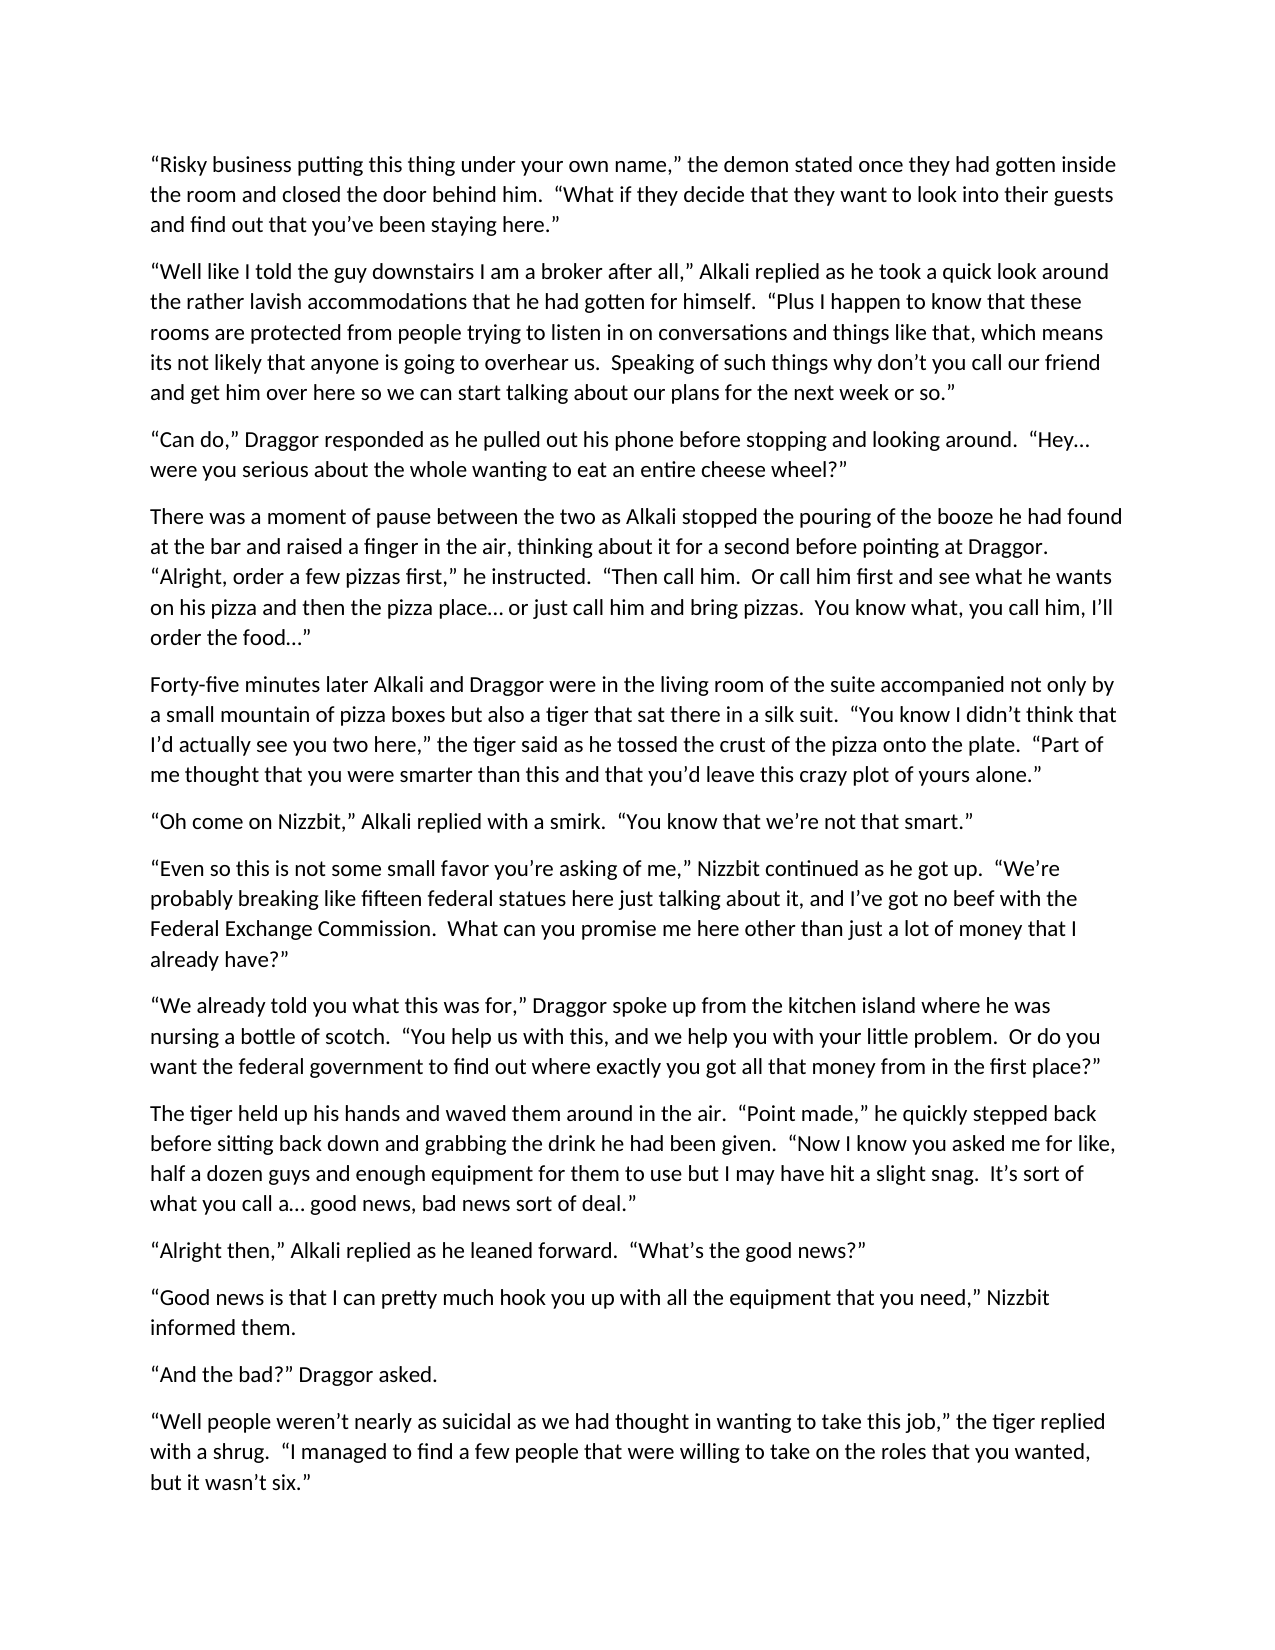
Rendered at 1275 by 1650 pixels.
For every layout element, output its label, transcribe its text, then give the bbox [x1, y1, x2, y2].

text “Can do,” Draggor responded as he pulled out his phone before stopping and looking around. “Hey… were you serious about the whole wanting to eat an entire cheese wheel?” [150, 425, 1125, 483]
text “Good news is that I can pretty much hook you up with all the equipment that you need,” Nizzbit informed them. [150, 1283, 1125, 1342]
text “Well like I told the guy downstairs I am a broker after all,” Alkali replied as he took a quick look around the rather lavish accommodations that he had gotten for himself. “Plus I happen to know that these rooms are protected from people trying to listen in on conversations and things like that, which means its not likely that anyone is going to overhear us. Speaking of such things why don’t you call our friend and get him over here so we can start talking about our plans for the next week or so.” [150, 257, 1125, 406]
text “Even so this is not some small favor you’re asking of me,” Nizzbit continued as he got up. “We’re probably breaking like fifteen federal statues here just talking about it, and I’ve got no beef with the Federal Exchange Commission. What can you promise me here other than just a lot of money that I already have?” [150, 854, 1125, 973]
text “Oh come on Nizzbit,” Alkali replied with a smirk. “You know that we’re not that smart.” [150, 807, 1125, 835]
text “Risky business putting this thing under your own name,” the demon stated once they had gotten inside the room and closed the door behind him. “What if they decide that they want to look into their guests and find out that you’ve been staying here.” [150, 150, 1125, 238]
text “Well people weren’t nearly as suicidal as we had thought in wanting to take this job,” the tiger replied with a shrug. “I managed to find a few people that were willing to take on the roles that you wanted, but it wasn’t six.” [150, 1407, 1125, 1496]
text The tiger held up his hands and waved them around in the air. “Point made,” he quickly stepped back before sitting back down and grabbing the drink he had been given. “Now I know you asked me for like, half a dozen guys and enough equipment for them to use but I may have hit a slight snag. It’s sort of what you call a… good news, bad news sort of deal.” [150, 1099, 1125, 1218]
text There was a moment of pause between the two as Alkali stopped the pouring of the booze he had found at the bar and raised a finger in the air, thinking about it for a second before pointing at Draggor. “Alright, order a few pizzas first,” he instructed. “Then call him. Or call him first and see what he wants on his pizza and then the pizza place… or just call him and bring pizzas. You know what, you call him, I’ll order the food…” [150, 502, 1125, 651]
text “We already told you what this was for,” Draggor spoke up from the kitchen island where he was nursing a bottle of scotch. “You help us with this, and we help you with your little problem. Or do you want the federal government to find out where exactly you got all that money from in the first place?” [150, 992, 1125, 1080]
text Forty-five minutes later Alkali and Draggor were in the living room of the suite accompanied not only by a small mountain of pizza boxes but also a tiger that sat there in a silk suit. “You know I didn’t think that I’d actually see you two here,” the tiger said as he tossed the crust of the pizza onto the plate. “Part of me thought that you were smarter than this and that you’d leave this crazy plot of yours alone.” [150, 670, 1125, 788]
text “And the bad?” Draggor asked. [150, 1360, 1125, 1388]
text “Alright then,” Alkali replied as he leaned forward. “What’s the good news?” [150, 1236, 1125, 1264]
